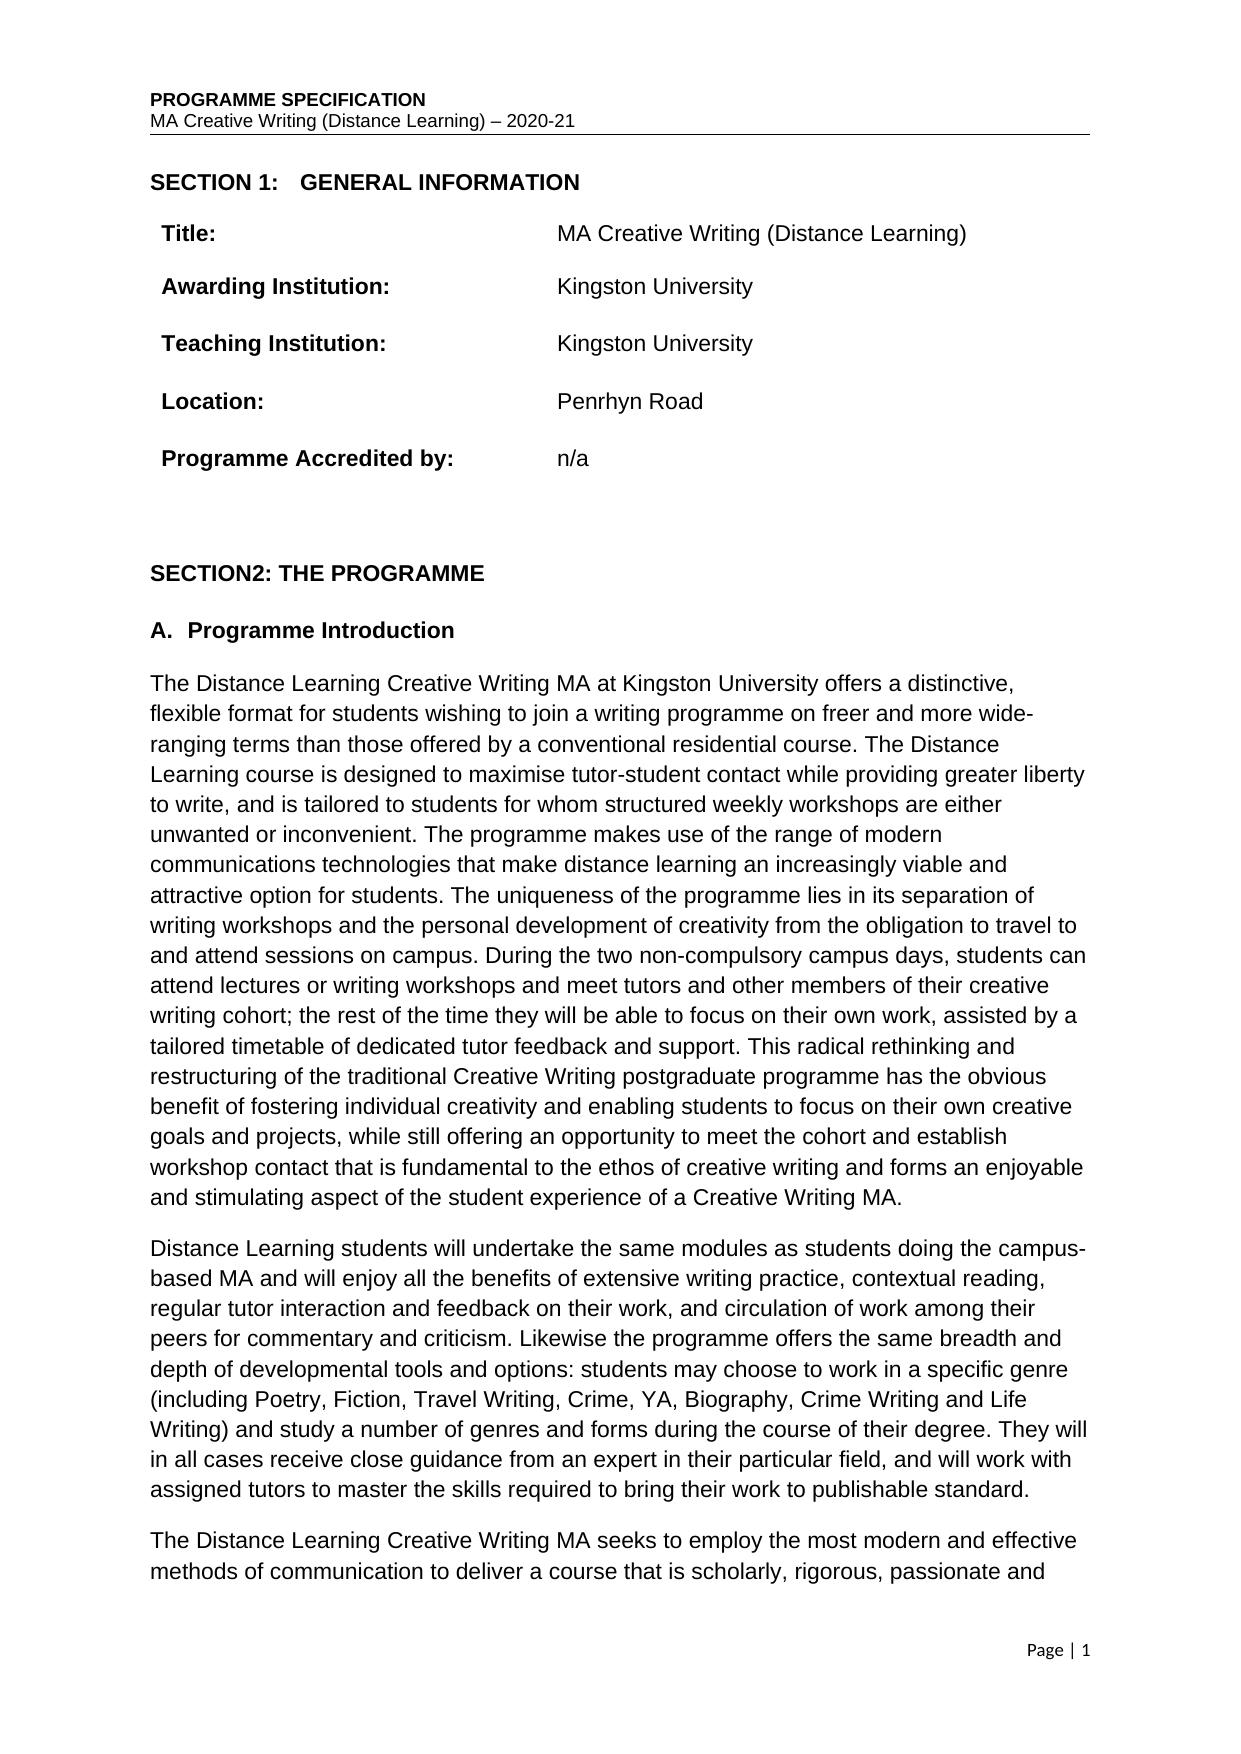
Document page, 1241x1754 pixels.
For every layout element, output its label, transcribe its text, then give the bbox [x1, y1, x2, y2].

table_cell Location: [161, 388, 557, 445]
table_header MA Creative Writing (Distance Learning) [557, 220, 1090, 273]
text The Distance Learning Creative Writing MA at Kingston University offers a distinctive, flexible format for students wishing to join a writing programme on freer and more wide-ranging terms than those offered by a conventional residential course. The Distance Learning course is designed to maximise tutor-student contact while providing greater liberty to write, and is tailored to students for whom structured weekly workshops are either unwanted or inconvenient. The programme makes use of the range of modern communications technologies that make distance learning an increasingly viable and attractive option for students. The uniqueness of the programme lies in its separation of writing workshops and the personal development of creativity from the obligation to travel to and attend sessions on campus. During the two non-compulsory campus days, students can attend lectures or writing workshops and meet tutors and other members of their creative writing cohort; the rest of the time they will be able to focus on their own work, assisted by a tailored timetable of dedicated tutor feedback and support. This radical rethinking and restructuring of the traditional Creative Writing postgraduate programme has the obvious benefit of fostering individual creativity and enabling students to focus on their own creative goals and projects, while still offering an opportunity to meet the cohort and establish workshop contact that is fundamental to the ethos of creative writing and forms an enjoyable and stimulating aspect of the student experience of a Creative Writing MA. [150, 670, 1090, 1210]
table_cell Awarding Institution: [161, 273, 557, 330]
table_cell n/a [557, 445, 1090, 503]
table_cell Programme Accredited by: [161, 445, 557, 503]
text Distance Learning students will undertake the same modules as students doing the campus-based MA and will enjoy all the benefits of extensive writing practice, contextual reading, regular tutor interaction and feedback on their work, and circulation of work among their peers for commentary and criticism. Likewise the programme offers the same breadth and depth of developmental tools and options: students may choose to work in a specific genre (including Poetry, Fiction, Travel Writing, Crime, YA, Biography, Crime Writing and Life Writing) and study a number of genres and forms during the course of their degree. They will in all cases receive close guidance from an expert in their particular field, and will work with assigned tutors to master the skills required to bring their work to publishable standard. [150, 1235, 1090, 1503]
table_cell Penrhyn Road [557, 388, 1090, 445]
text SECTION2: THE PROGRAMME [150, 560, 1090, 586]
table_header Title: [161, 220, 557, 273]
list Programme Introduction [150, 617, 1090, 644]
text SECTION 1: GENERAL INFORMATION [150, 169, 1090, 195]
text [150, 1527, 1090, 1584]
table_cell Kingston University [557, 273, 1090, 330]
table_cell Teaching Institution: [161, 330, 557, 388]
table_cell Kingston University [557, 330, 1090, 388]
